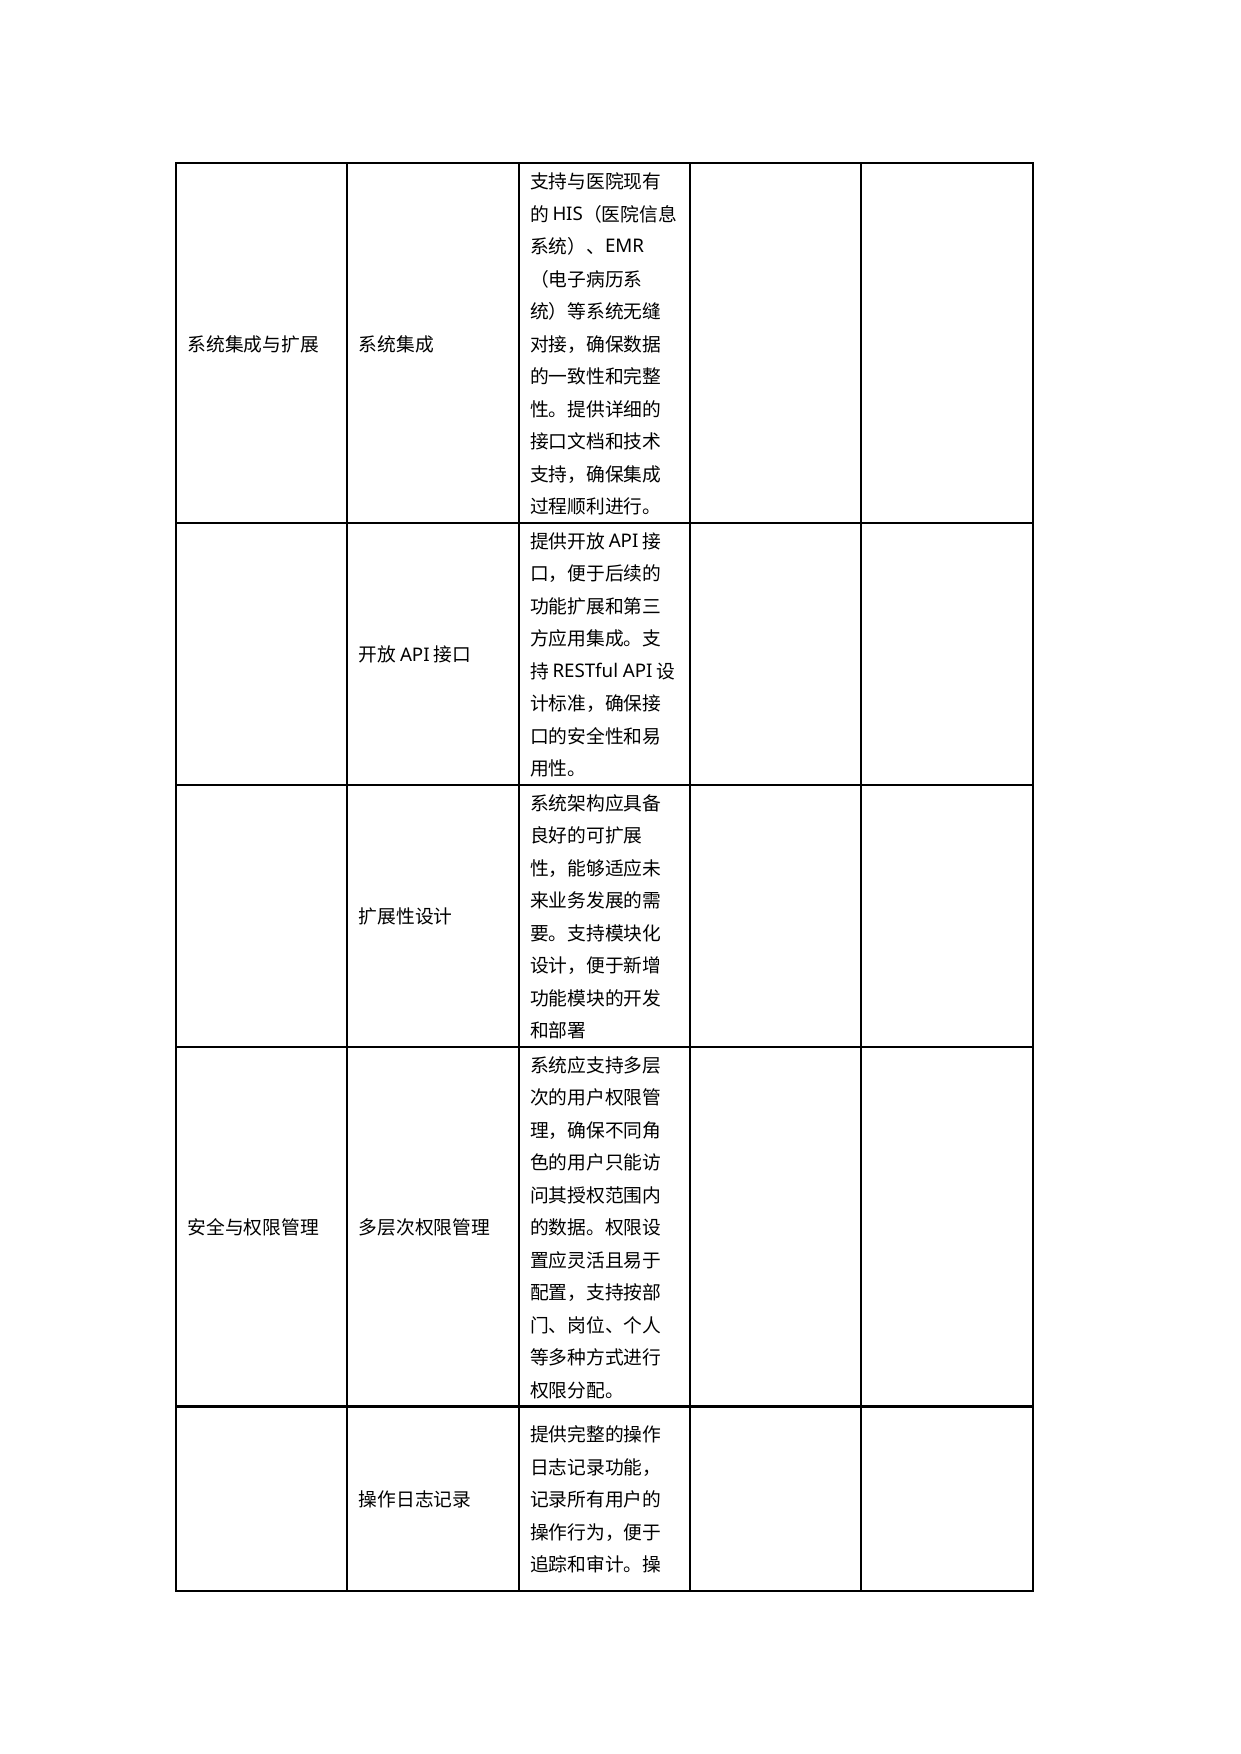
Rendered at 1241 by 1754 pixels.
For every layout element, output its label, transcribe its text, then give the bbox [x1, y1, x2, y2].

table_cell [862, 1408, 1032, 1590]
table_cell 提供开放API接口，便于后续的功能扩展和第三方应用集成。支持RESTful API设计标准，确保接口的安全性和易用性。 [520, 524, 689, 784]
table_cell 开放API接口 [348, 524, 518, 784]
table_cell [862, 1048, 1032, 1405]
table_cell 多层次权限管理 [348, 1048, 518, 1405]
table_cell 系统应支持多层次的用户权限管理，确保不同角色的用户只能访问其授权范围内的数据。权限设置应灵活且易于配置，支持按部门、岗位、个人等多种方式进行权限分配。 [520, 1048, 689, 1405]
table_cell [691, 164, 860, 522]
table_cell [862, 524, 1032, 784]
table_cell [862, 164, 1032, 522]
table_cell [691, 1048, 860, 1405]
table_cell 扩展性设计 [348, 786, 518, 1046]
table_cell [177, 524, 346, 784]
table_cell [177, 786, 346, 1046]
table_cell 操作日志记录 [348, 1408, 518, 1590]
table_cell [520, 1408, 689, 1590]
table_cell 系统集成与扩展 [177, 164, 346, 522]
table_cell 系统集成 [348, 164, 518, 522]
table_cell [862, 786, 1032, 1046]
table_cell [691, 786, 860, 1046]
table_cell 系统架构应具备良好的可扩展性，能够适应未来业务发展的需要。支持模块化设计，便于新增功能模块的开发和部署 [520, 786, 689, 1046]
table_cell 支持与医院现有的HIS（医院信息系统）、EMR（电子病历系统）等系统无缝对接，确保数据的一致性和完整性。提供详细的接口文档和技术支持，确保集成过程顺利进行。 [520, 164, 689, 522]
table_cell [177, 1408, 346, 1590]
table_cell [691, 524, 860, 784]
table_cell [691, 1408, 860, 1590]
table_cell 安全与权限管理 [177, 1048, 346, 1405]
